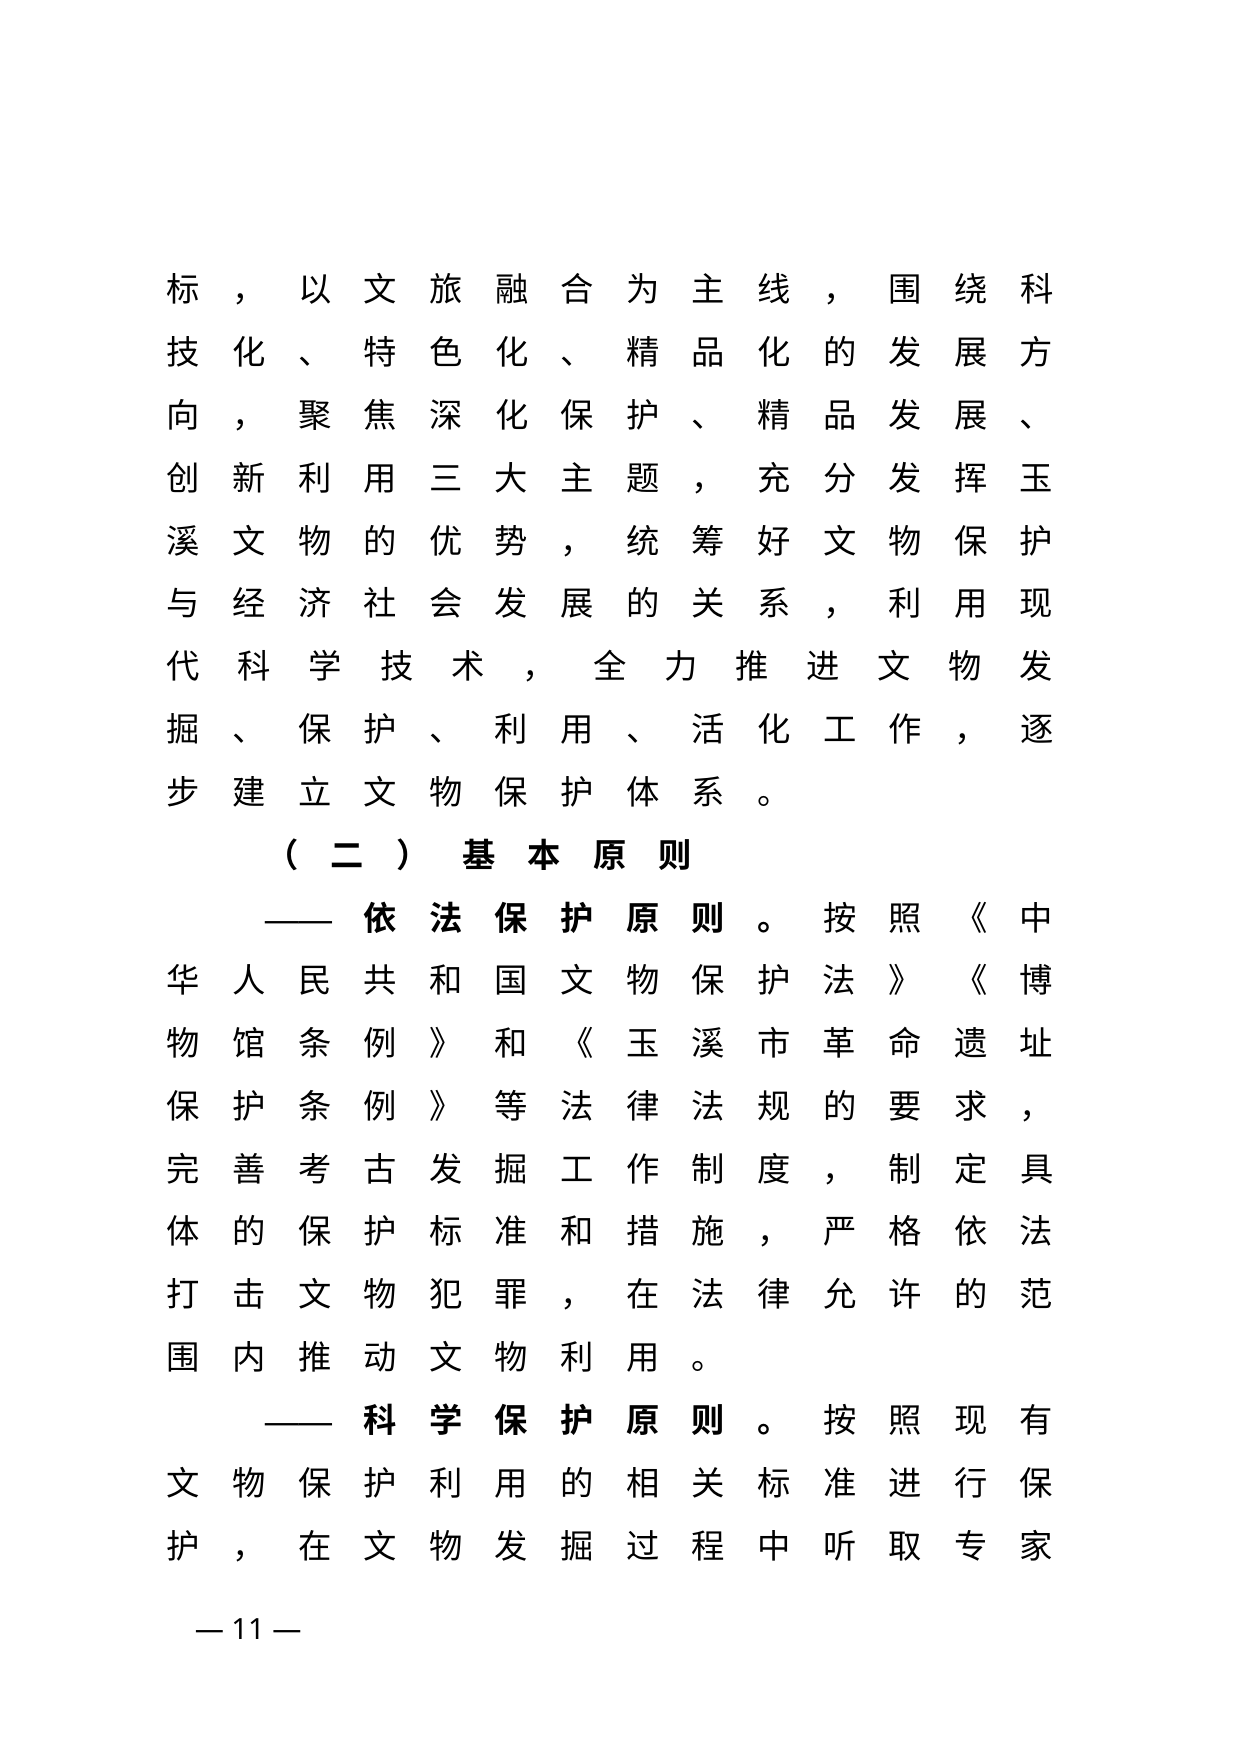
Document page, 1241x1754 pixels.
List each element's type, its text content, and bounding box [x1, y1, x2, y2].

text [167, 256, 1085, 821]
text （二）基本原则 [167, 821, 1085, 884]
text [167, 1386, 1085, 1575]
text ——依法保护原则。按照《中华人民共和国文物保护法》《博物馆条例》和《玉溪市革命遗址保护条例》等法律法规的要求，完善考古发掘工作制度，制定具体的保护标准和措施，严格依法打击文物犯罪，在法律允许的范围内推动文物利用。 [167, 884, 1085, 1386]
